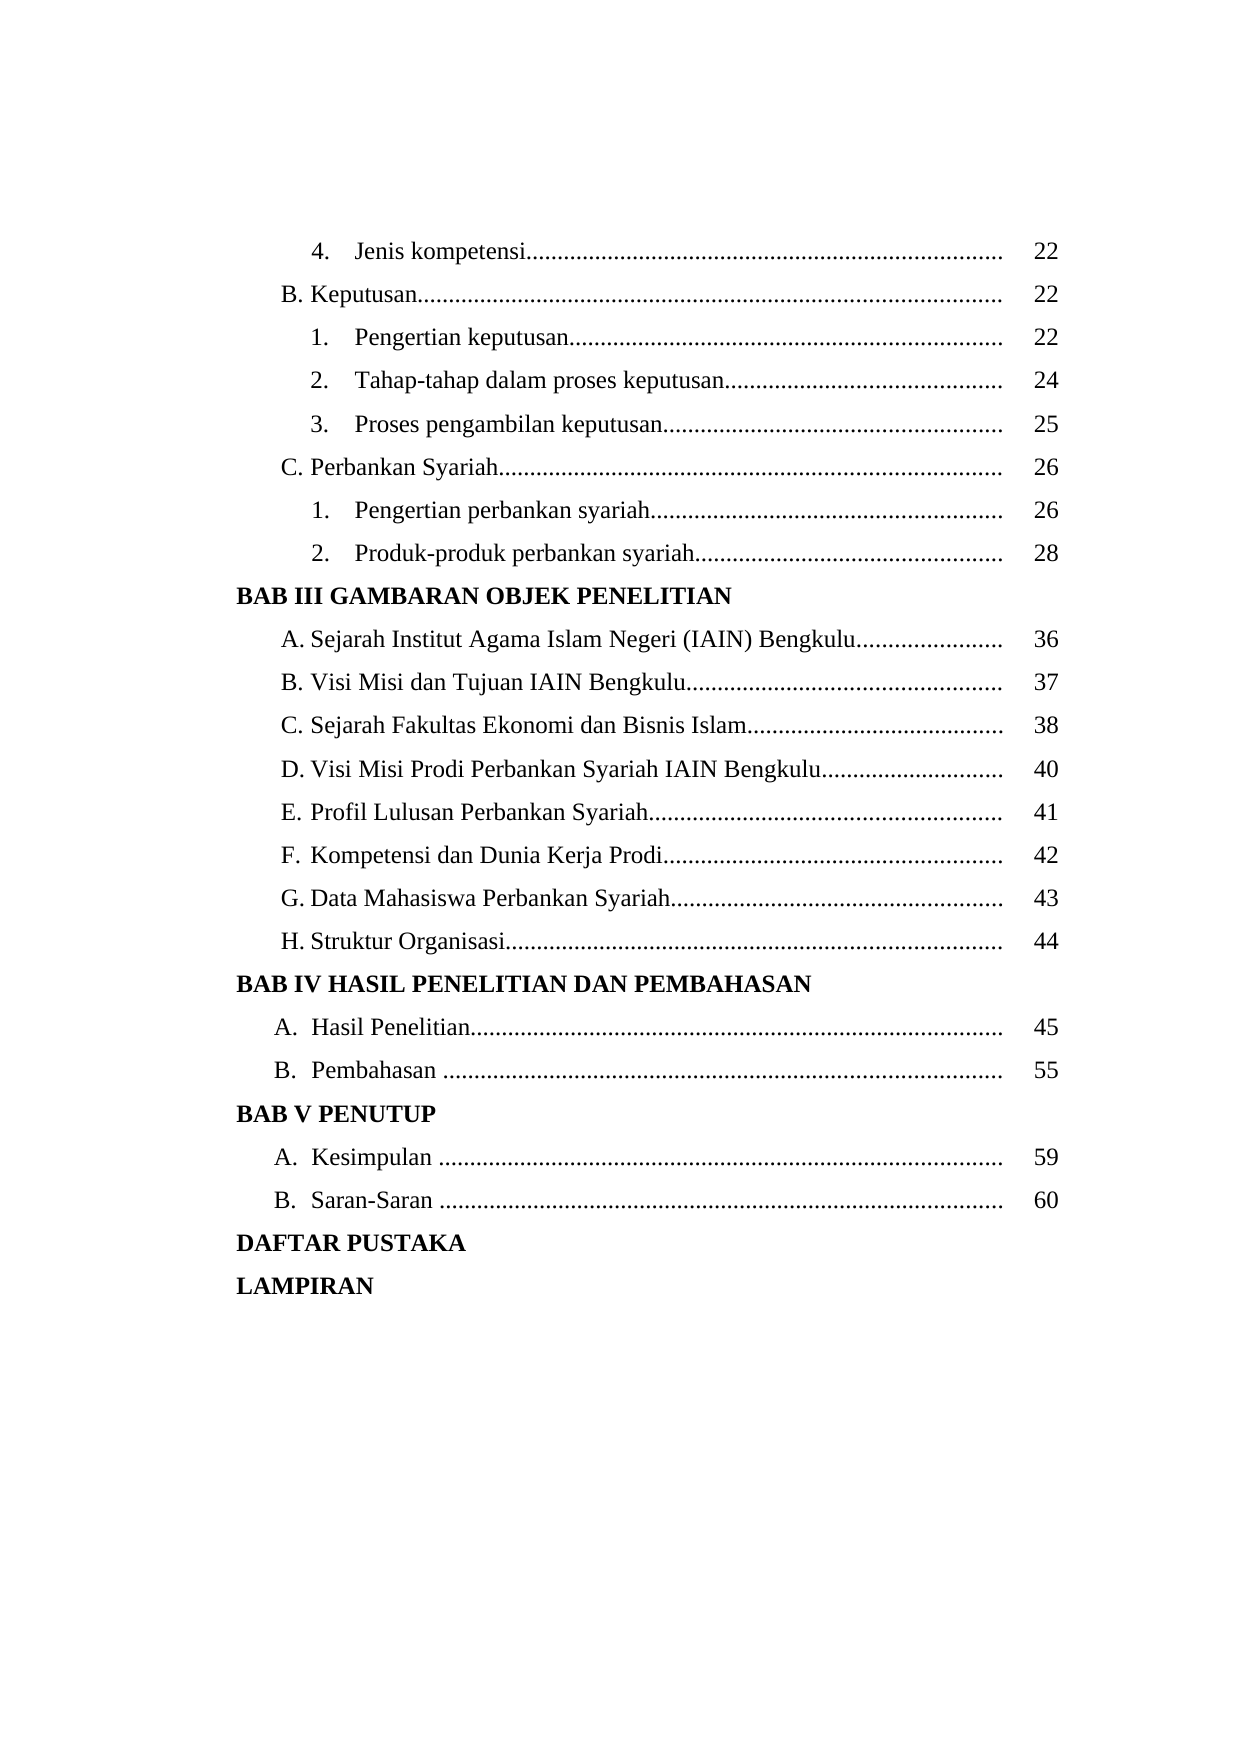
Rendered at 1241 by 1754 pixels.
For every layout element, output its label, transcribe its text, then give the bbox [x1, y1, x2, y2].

text LAMPIRAN [236, 1271, 1063, 1300]
list Tahap-tahap dalam proses keputusan 24 [310, 366, 1063, 394]
list Saran-Saran 60 [273, 1185, 1063, 1214]
list Sejarah Fakultas Ekonomi dan Bisnis Islam 38 [281, 711, 1063, 739]
text DAFTAR PUSTAKA [236, 1228, 1063, 1257]
list Visi Misi Prodi Perbankan Syariah IAIN Bengkulu 40 [281, 754, 1063, 782]
list Sejarah Institut Agama Islam Negeri (IAIN) Bengkulu 36 [281, 624, 1063, 653]
list Produk-produk perbankan syariah 28 [311, 538, 1063, 567]
text BAB IV HASIL PENELITIAN DAN PEMBAHASAN [236, 969, 1063, 998]
text BAB V PENUTUP [236, 1099, 1063, 1127]
list Perbankan Syariah 26 [281, 452, 1063, 481]
list Visi Misi dan Tujuan IAIN Bengkulu 37 [281, 667, 1063, 696]
list Pengertian perbankan syariah 26 [311, 495, 1063, 524]
list Pengertian keputusan 22 [310, 322, 1063, 351]
list Proses pengambilan keputusan 25 [310, 409, 1063, 437]
list Data Mahasiswa Perbankan Syariah 43 [281, 883, 1063, 912]
list Profil Lulusan Perbankan Syariah 41 [281, 797, 1063, 826]
list Kompetensi dan Dunia Kerja Prodi 42 [281, 840, 1063, 869]
list Struktur Organisasi 44 [281, 926, 1063, 955]
text BAB III GAMBARAN OBJEK PENELITIAN [236, 581, 1063, 610]
list Jenis kompetensi 22 [311, 236, 1063, 265]
list Hasil Penelitian 45 [274, 1012, 1063, 1041]
list Keputusan 22 [281, 279, 1063, 308]
list Kesimpulan 59 [274, 1142, 1063, 1171]
list Pembahasan 55 [274, 1056, 1063, 1084]
